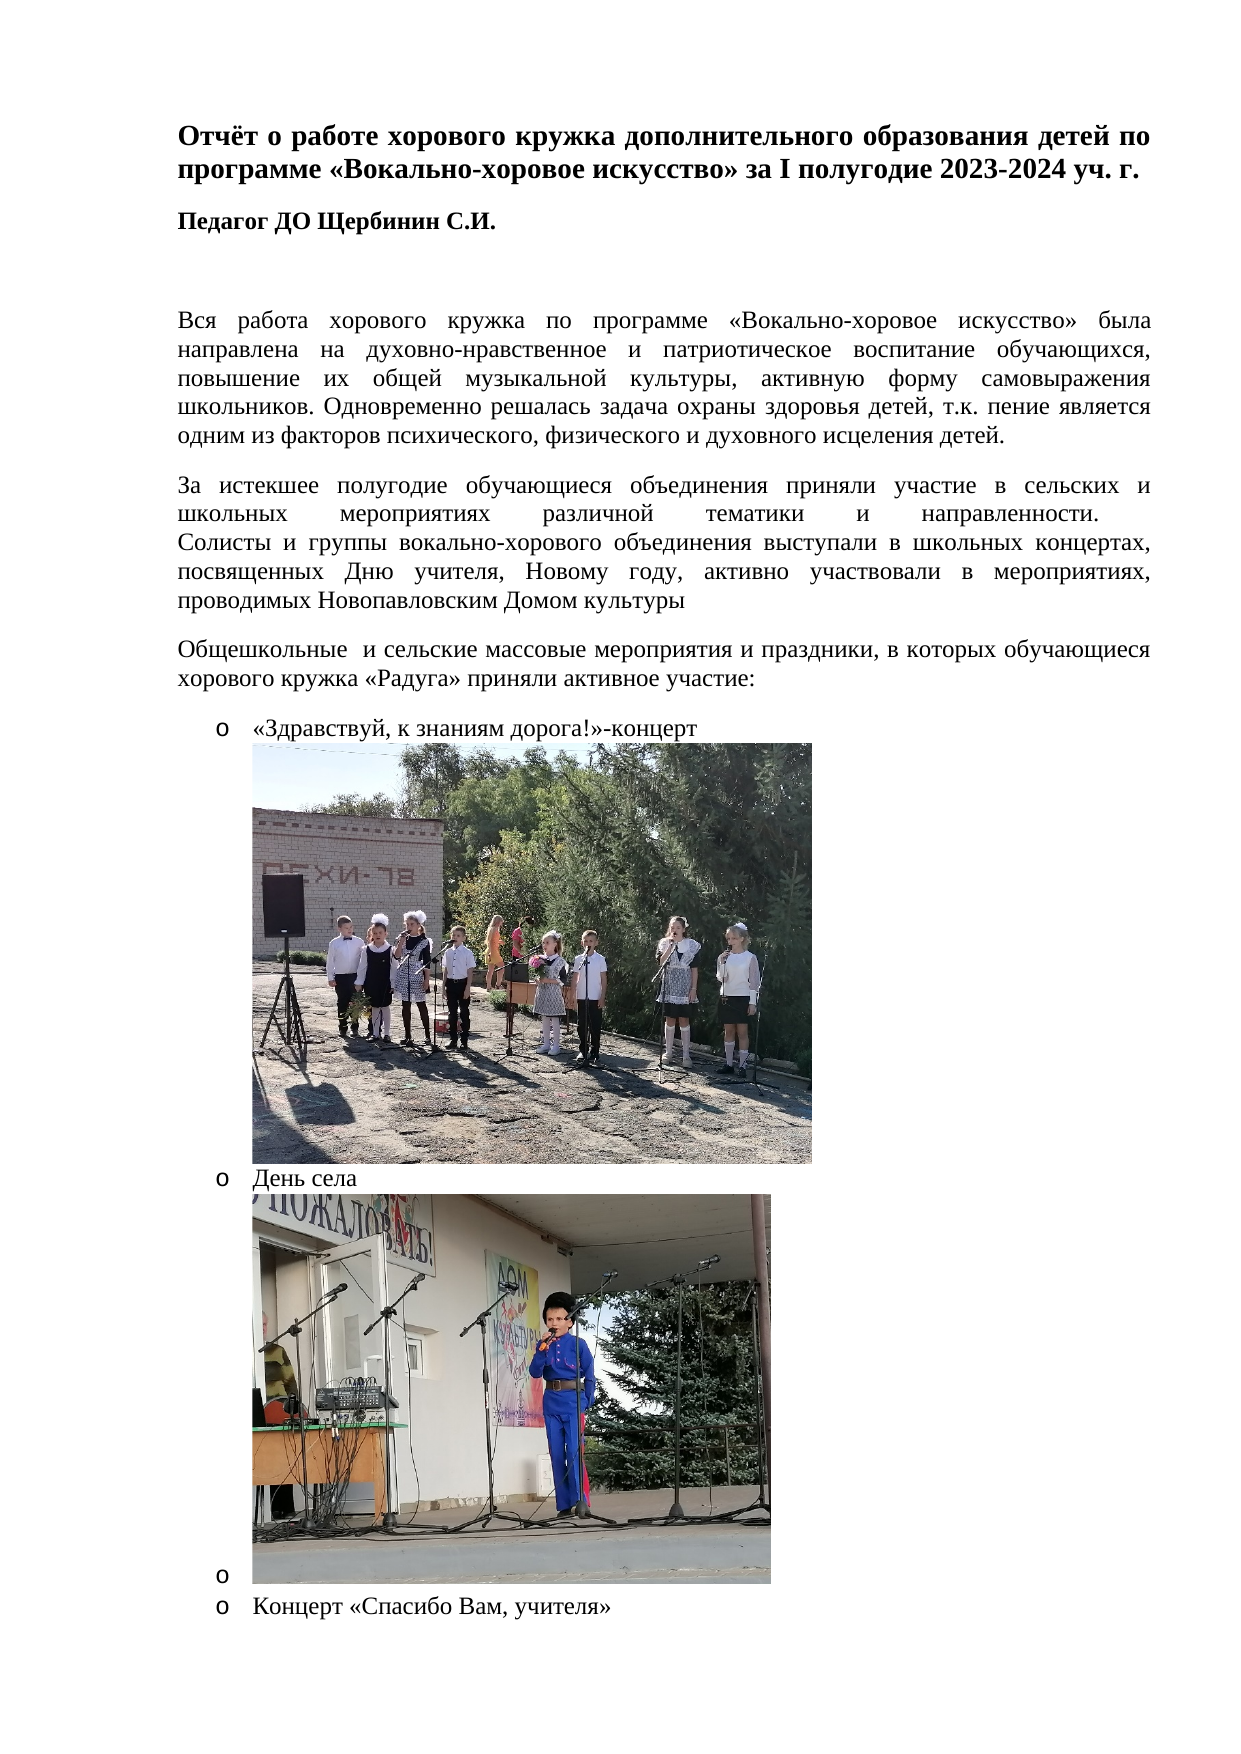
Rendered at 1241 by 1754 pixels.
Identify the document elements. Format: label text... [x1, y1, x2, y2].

list Концерт «Спасибо Вам, учителя» [215, 1591, 1152, 1622]
text Вся работа хорового кружка по программе «Вокально-хоровое искусство» была направлена на духовно-нравственное и патриотическое воспитание обучающихся, повышение их общей музыкальной культуры, активную форму самовыражения школьников. Одновременно решалась задача охраны здоровья детей, т.к. пение является одним из факторов психического, физического и духовного исцеления детей. [177, 305, 1152, 449]
text За истекшее полугодие обучающиеся объединения приняли участие в сельских и школьных мероприятиях различной тематики и направленности. Солисты и группы вокально-хорового объединения выступали в школьных концертах, посвященных Дню учителя, Новому году, активно участвовали в мероприятиях, проводимых Новопавловским Домом культуры [177, 470, 1152, 613]
text Общешкольные и сельские массовые мероприятия и праздники, в которых обучающиеся хорового кружка «Радуга» приняли активное участие: [177, 634, 1152, 692]
text Педагог ДО Щербинин С.И. [177, 206, 1152, 235]
text Отчёт о работе хорового кружка дополнительного образования детей по программе «Вокально-хоровое искусство» за I полугодие 2023-2024 уч. г. [177, 118, 1152, 185]
list День села [215, 1163, 1152, 1194]
picture [252, 743, 812, 1164]
picture [252, 1194, 771, 1584]
